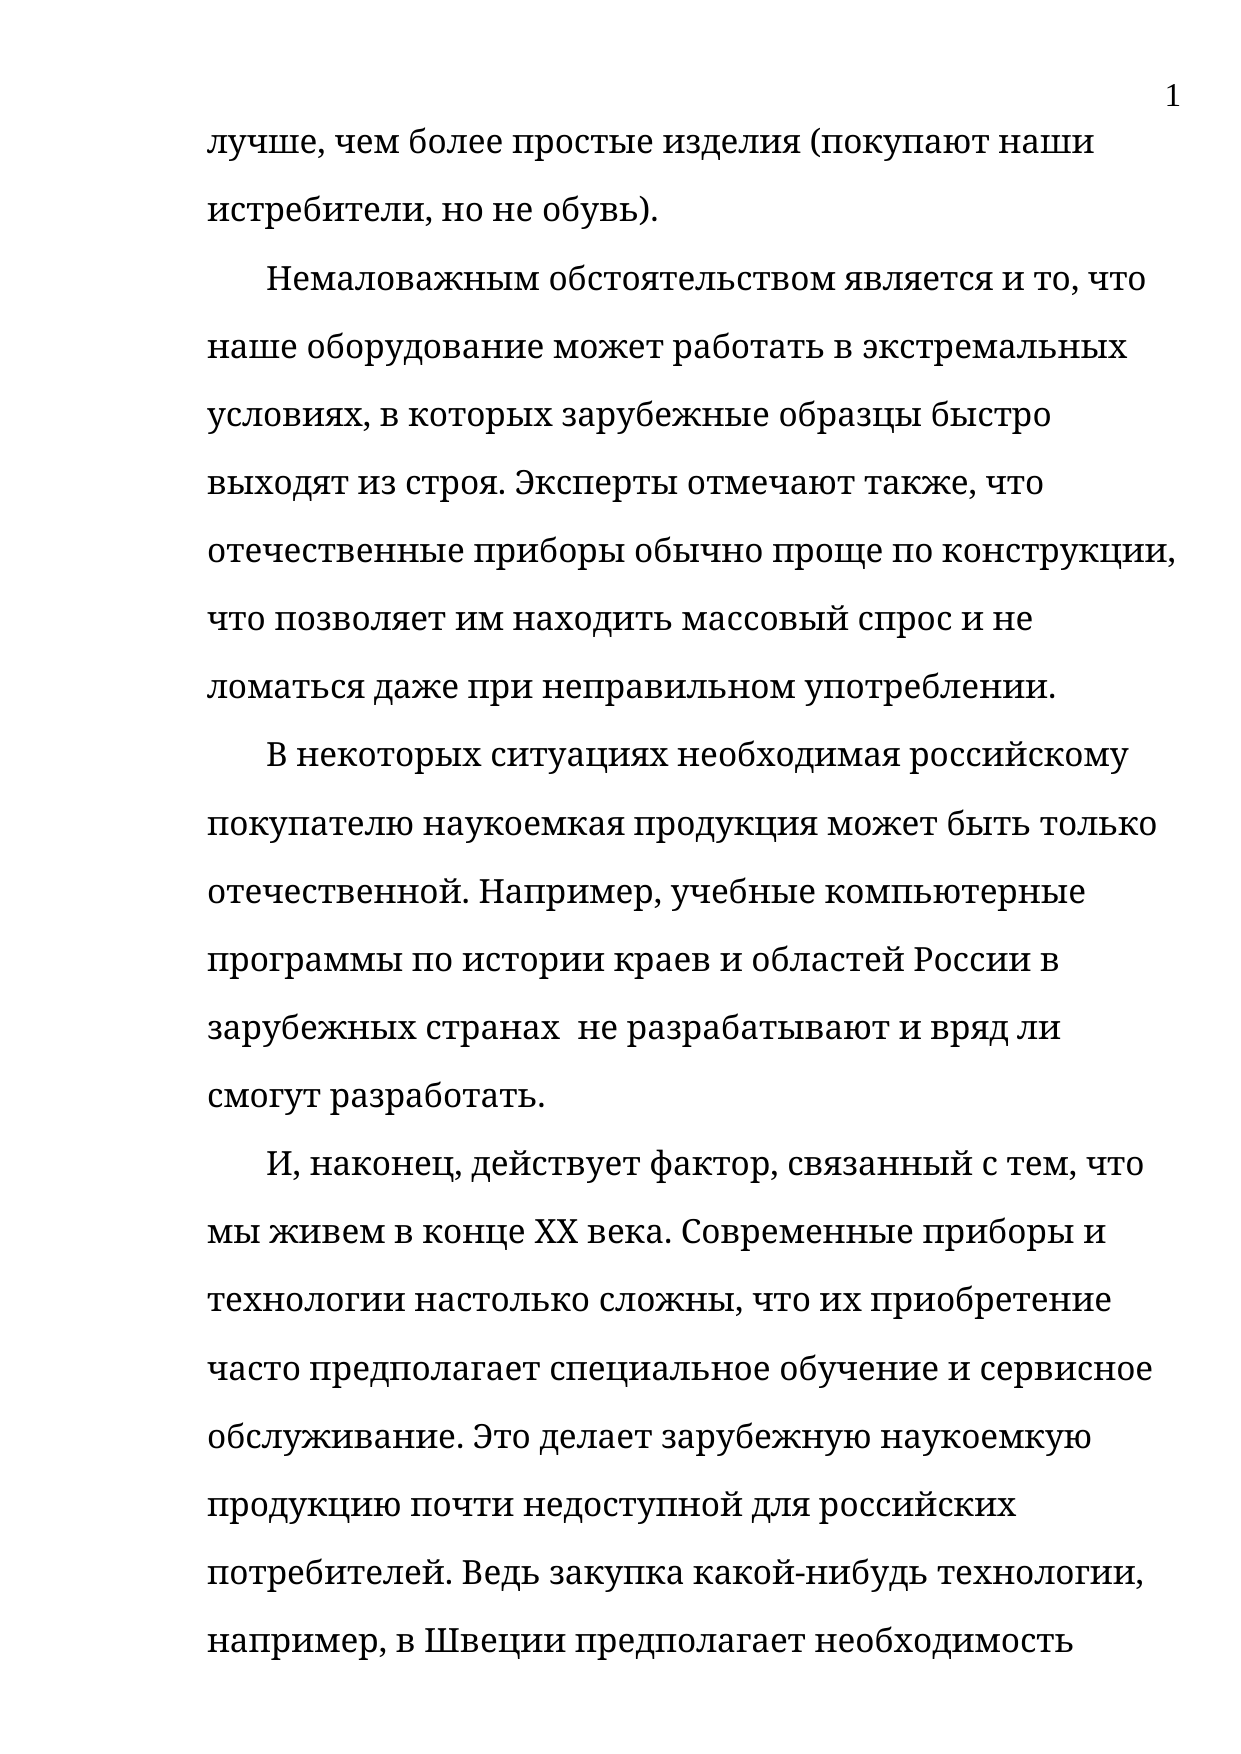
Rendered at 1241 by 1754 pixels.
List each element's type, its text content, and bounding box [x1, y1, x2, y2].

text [207, 118, 1181, 232]
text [207, 1140, 1181, 1662]
text В некоторых ситуациях необходимая российскому покупателю наукоемкая продукция может быть только отечественной. Например, учебные компьютерные программы по истории краев и областей России в зарубежных странах не разрабатывают и вряд ли смогут разработать. [207, 731, 1181, 1117]
text Немаловажным обстоятельством является и то, что наше оборудование может работать в экстремальных условиях, в которых зарубежные образцы быстро выходят из строя. Эксперты отмечают также, что отечественные приборы обычно проще по конструкции, что позволяет им находить массовый спрос и не ломаться даже при неправильном употреблении. [207, 254, 1181, 708]
